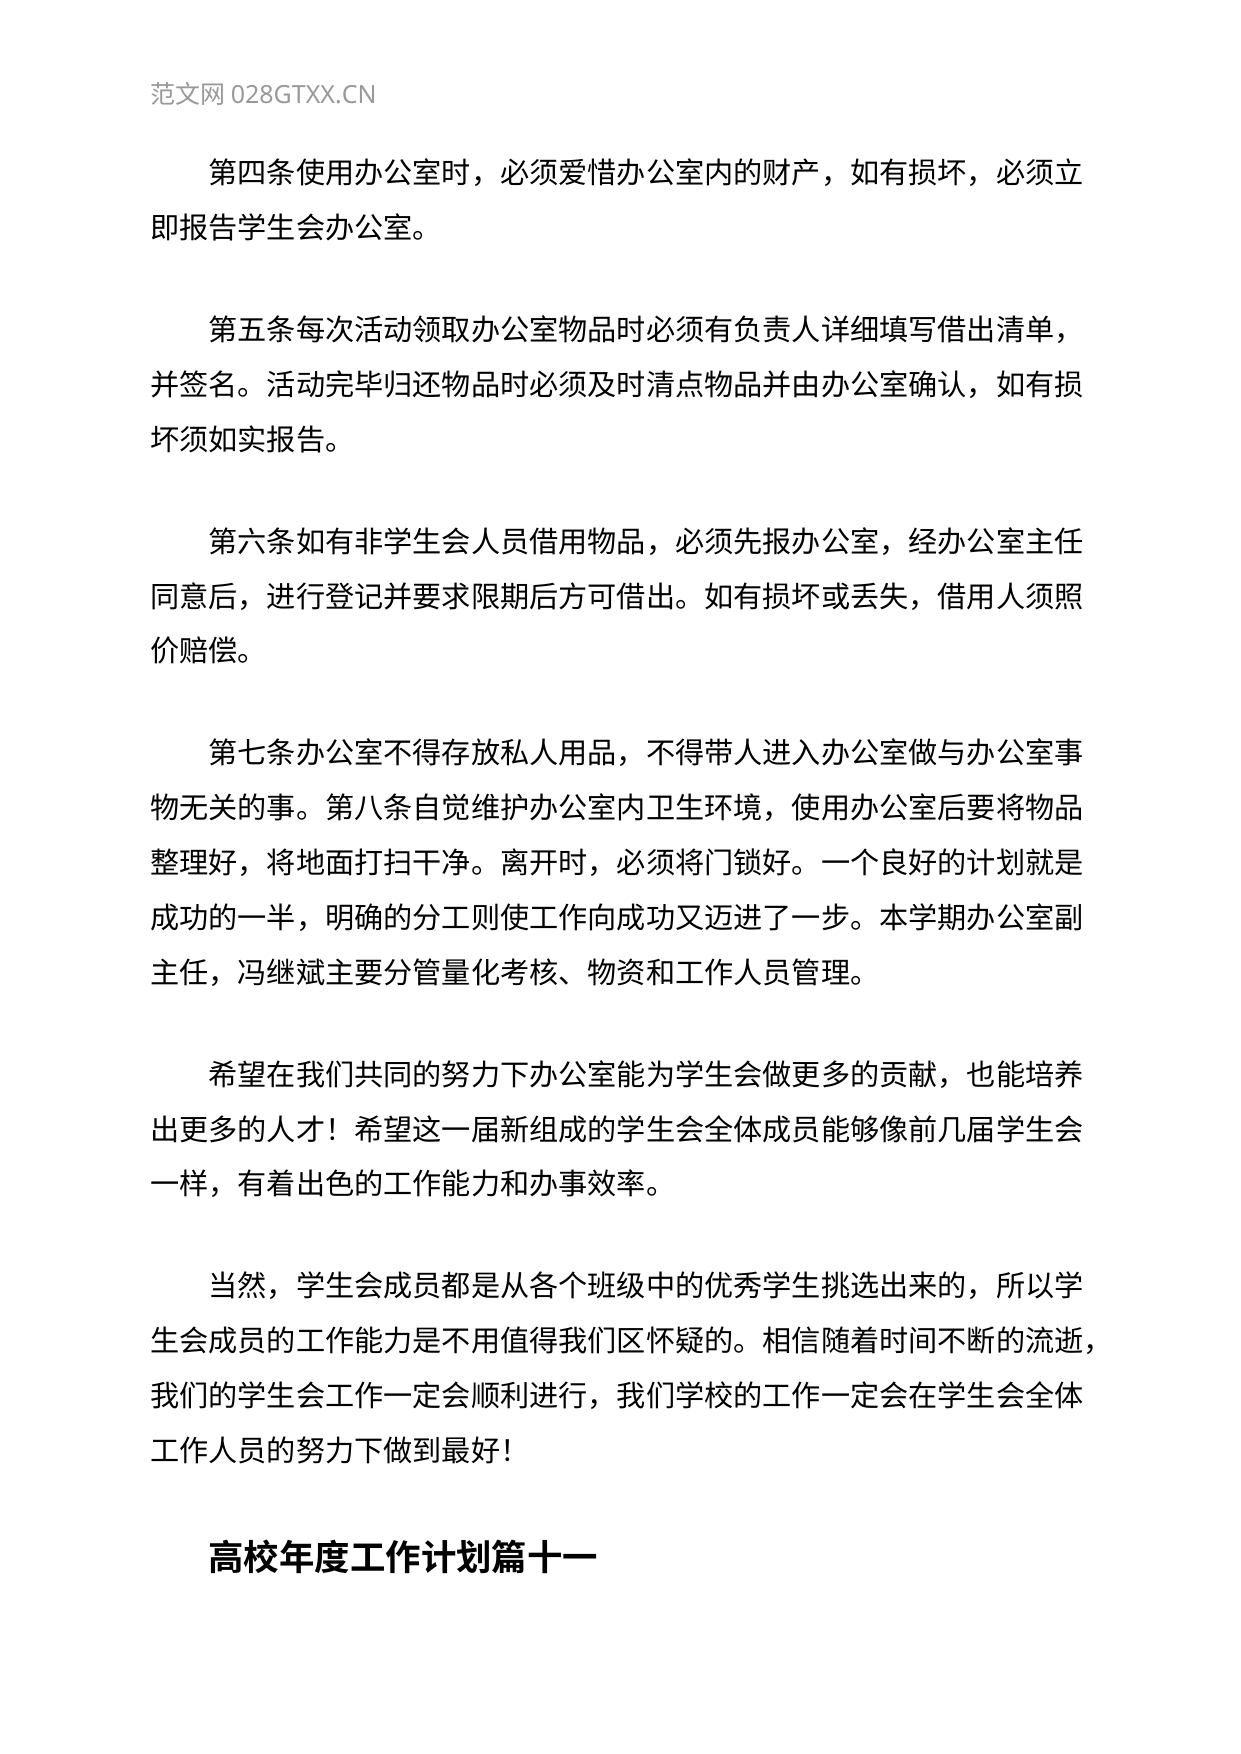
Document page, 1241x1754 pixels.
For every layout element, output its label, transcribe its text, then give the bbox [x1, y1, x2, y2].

text 希望在我们共同的努力下办公室能为学生会做更多的贡献，也能培养出更多的人才！希望这一届新组成的学生会全体成员能够像前几届学生会一样，有着出色的工作能力和办事效率。 [150, 1051, 1090, 1203]
text 第五条每次活动领取办公室物品时必须有负责人详细填写借出清单，并签名。活动完毕归还物品时必须及时清点物品并由办公室确认，如有损坏须如实报告。 [150, 307, 1090, 459]
text 当然，学生会成员都是从各个班级中的优秀学生挑选出来的，所以学生会成员的工作能力是不用值得我们区怀疑的。相信随着时间不断的流逝，我们的学生会工作一定会顺利进行，我们学校的工作一定会在学生会全体工作人员的努力下做到最好！ [150, 1263, 1090, 1470]
text 第四条使用办公室时，必须爱惜办公室内的财产，如有损坏，必须立即报告学生会办公室。 [150, 150, 1090, 247]
text 高校年度工作计划篇十一 [150, 1529, 1090, 1580]
text 第六条如有非学生会人员借用物品，必须先报办公室，经办公室主任同意后，进行登记并要求限期后方可借出。如有损坏或丢失，借用人须照价赔偿。 [150, 518, 1090, 670]
text 第七条办公室不得存放私人用品，不得带人进入办公室做与办公室事物无关的事。第八条自觉维护办公室内卫生环境，使用办公室后要将物品整理好，将地面打扫干净。离开时，必须将门锁好。一个良好的计划就是成功的一半，明确的分工则使工作向成功又迈进了一步。本学期办公室副主任，冯继斌主要分管量化考核、物资和工作人员管理。 [150, 730, 1090, 992]
